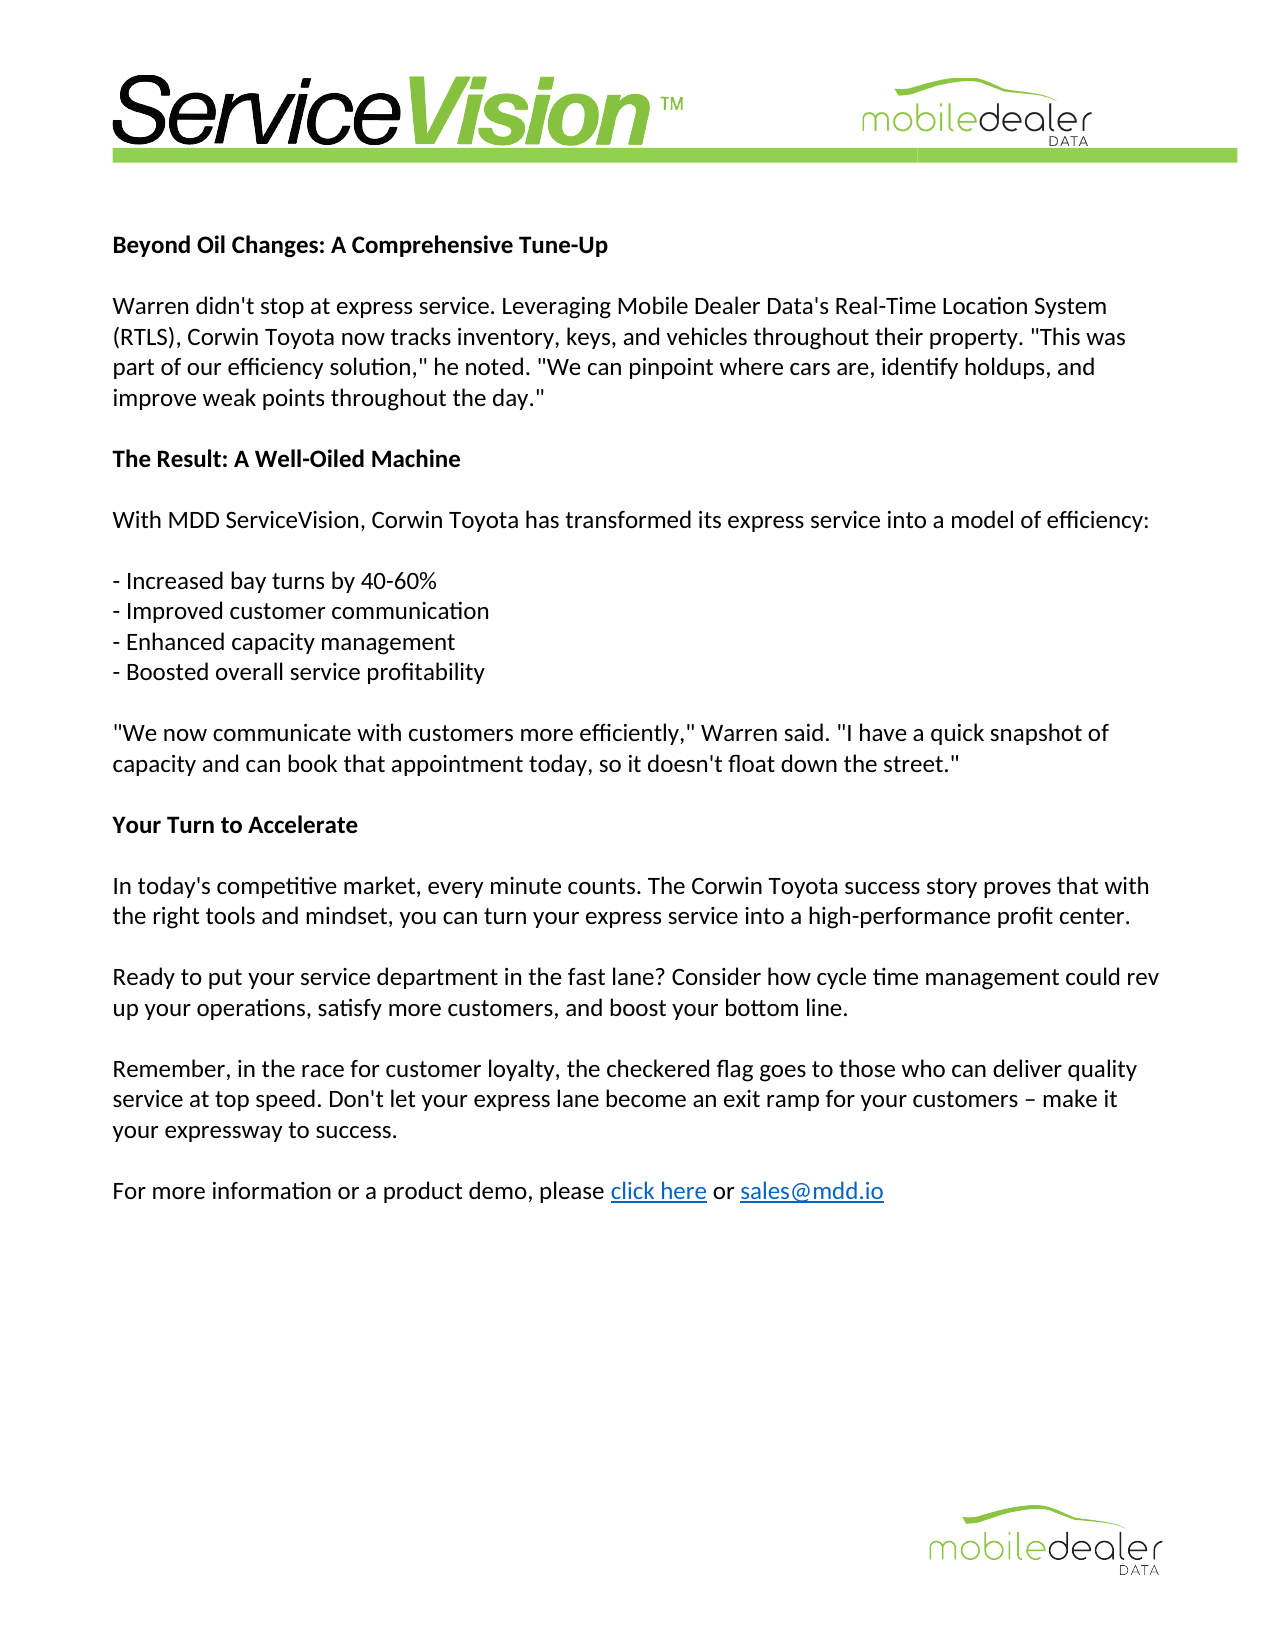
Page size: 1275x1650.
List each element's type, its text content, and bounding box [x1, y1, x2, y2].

text With MDD ServiceVision, Corwin Toyota has transformed its express service into a model of efficiency: [112, 504, 1162, 534]
text "We now communicate with customers more efficiently," Warren said. "I have a quick snapshot of capacity and can book that appointment today, so it doesn't float down the street." [112, 717, 1162, 778]
text For more information or a product demo, please click here or sales@mdd.io [112, 1175, 1162, 1296]
picture [112, 75, 683, 146]
text - Boosted overall service profitability [112, 656, 1162, 687]
text Ready to put your service department in the fast lane? Consider how cycle time management could rev up your operations, satisfy more customers, and boost your bottom line. [112, 962, 1162, 1023]
text Warren didn't stop at express service. Leveraging Mobile Dealer Data's Real-Time Location System (RTLS), Corwin Toyota now tracks inventory, keys, and vehicles throughout their property. "This was part of our efficiency solution," he noted. "We can pinpoint where cars are, identify holdups, and improve weak points throughout the day." [112, 290, 1162, 412]
picture [929, 1505, 1163, 1575]
text - Increased bay turns by 40-60% [112, 565, 1162, 595]
text Beyond Oil Changes: A Comprehensive Tune-Up [112, 229, 1162, 259]
text - Enhanced capacity management [112, 626, 1162, 656]
text In today's competitive market, every minute counts. The Corwin Toyota success story proves that with the right tools and mindset, you can turn your express service into a high-performance profit center. [112, 870, 1162, 931]
text Your Turn to Accelerate [112, 809, 1162, 839]
picture [862, 78, 1092, 146]
text Remember, in the race for customer loyalty, the checkered flag goes to those who can deliver quality service at top speed. Don't let your express lane become an exit ramp for your customers – make it your expressway to success. [112, 1053, 1162, 1145]
text - Improved customer communication [112, 595, 1162, 626]
text The Result: A Well-Oiled Machine [112, 443, 1162, 473]
